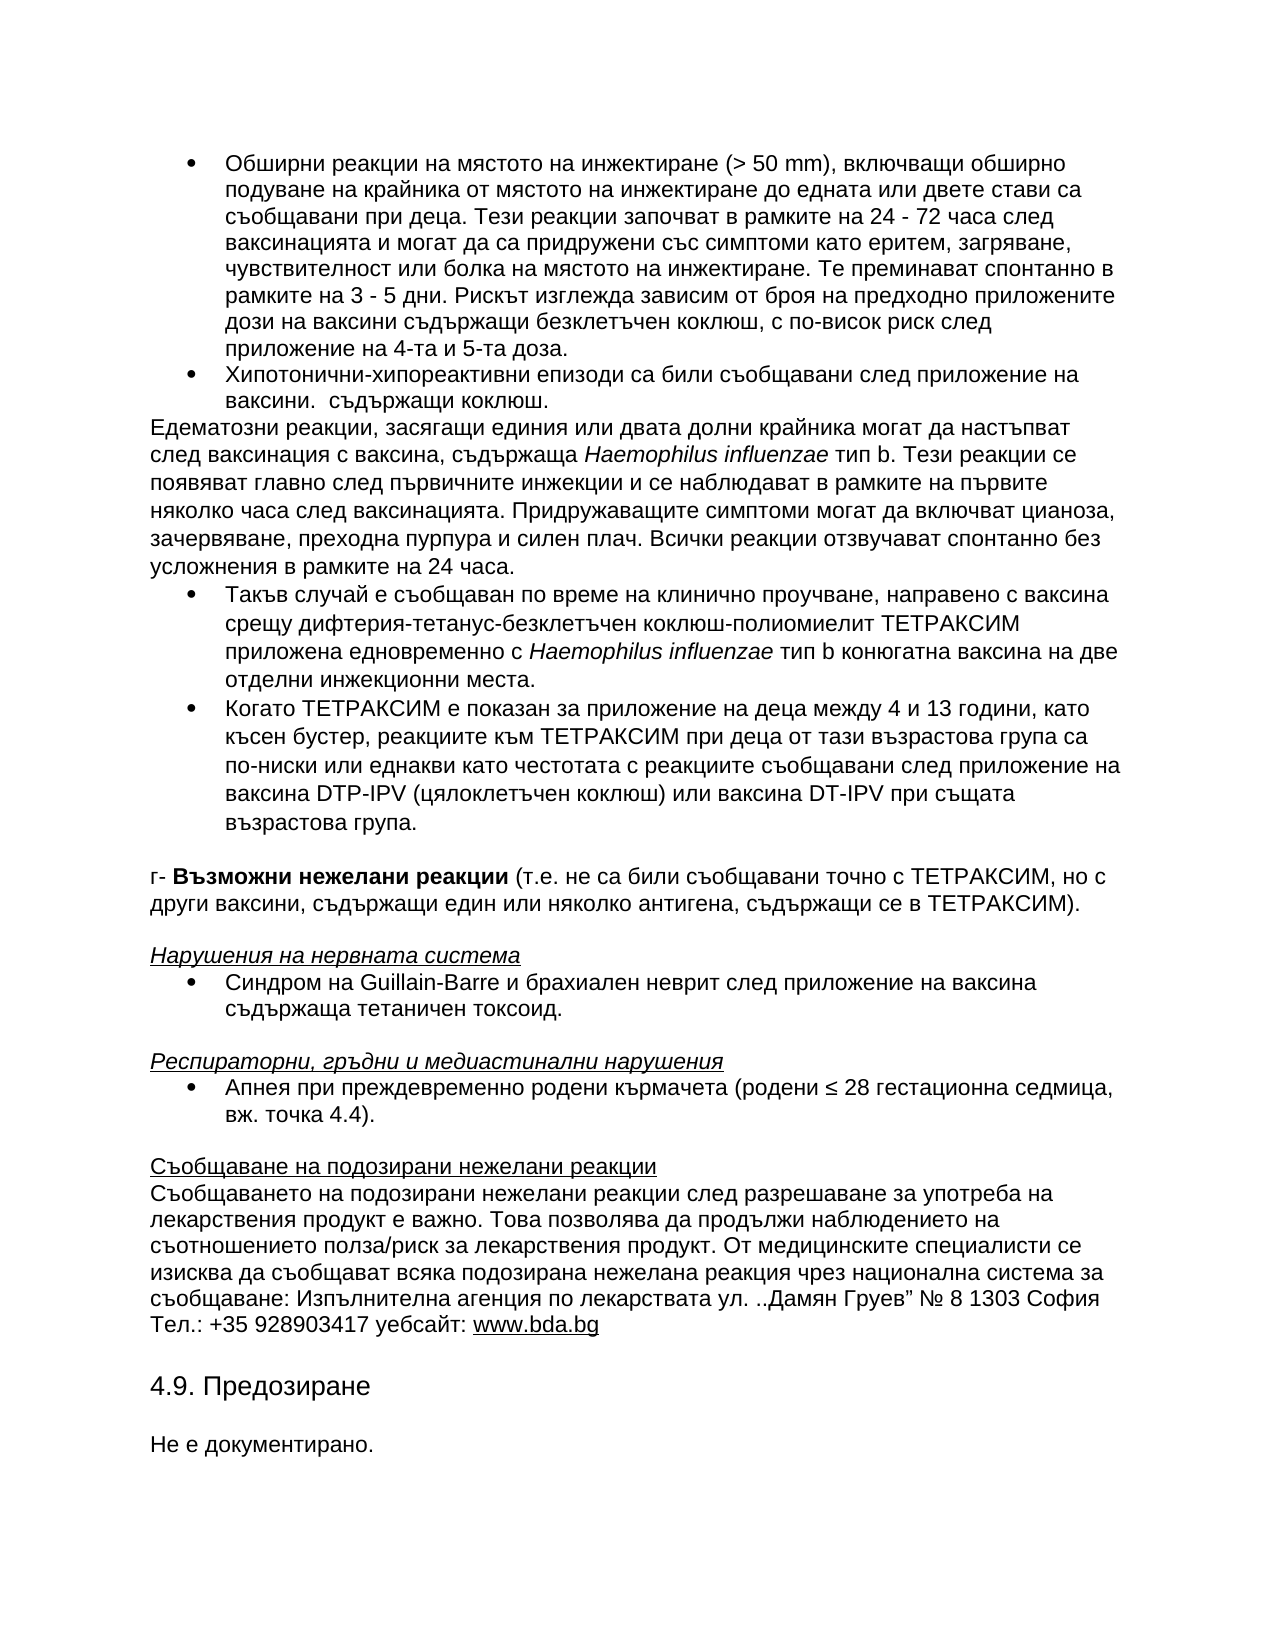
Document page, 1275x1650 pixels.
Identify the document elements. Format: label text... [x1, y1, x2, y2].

text Едематозни реакции, засягащи единия или двата долни крайника могат да настъпват след ваксинация с ваксина, съдържаща Haemophilus influenzae тип b. Тези реакции се появяват главно след първичните инжекции и се наблюдават в рамките на първите няколко часа след ваксинацията. Придружаващите симптоми могат да включват цианоза, зачервяване, преходна пурпура и силен плач. Всички реакции отзвучават спонтанно без усложнения в рамките на 24 часа. [150, 413, 1125, 579]
text Респираторни, гръдни и медиастинални нарушения [150, 1048, 1125, 1074]
text г- Възможни нежелани реакции (т.е. не са били съобщавани точно с ТЕТРАКСИМ, но с други ваксини, съдържащи един или няколко антигена, съдържащи се в ТЕТРАКСИМ). [150, 863, 1125, 916]
text Съобщаване на подозирани нежелани реакции [150, 1153, 1125, 1179]
text Тел.: +35 928903417 уебсайт: www.bda.bg [150, 1311, 1125, 1338]
text Съобщаването на подозирани нежелани реакции след разрешаване за употреба на лекарствения продукт е важно. Това позволява да продължи наблюдението на съотношението полза/риск за лекарствения продукт. От медицинските специалисти се изисква да съобщават всяка подозирана нежелана реакция чрез национална система за съобщаване: Изпълнителна агенция по лекарствата ул. ..Дамян Груев” № 8 1303 София [150, 1179, 1125, 1311]
list Апнея при преждевременно родени кърмачета (родени ≤ 28 гестационна седмица, вж. точка 4.4). [187, 1074, 1125, 1127]
list Обширни реакции на мястото на инжектиране (> 50 mm), включващи обширно подуване на крайника от мястото на инжектиране до едната или двете стави са съобщавани при деца. Тези реакции започват в рамките на 24 - 72 часа след ваксинацията и могат да са придружени със симптоми като еритем, загряване, чувствителност или болка на мястото на инжектиране. Те преминават спонтанно в рамките на 3 - 5 дни. Рискът изглежда зависим от броя на предходно приложените дози на ваксини съдържащи безклетъчен коклюш, с по-висок риск след приложение на 4-та и 5-та доза. [187, 150, 1125, 361]
text Не е документирано. [150, 1431, 1125, 1458]
subtitle 4.9. Предозиране [150, 1370, 1125, 1401]
text Нарушения на нервната система [150, 942, 1125, 969]
list Когато ТЕТРАКСИМ е показан за приложение на деца между 4 и 13 години, като късен бустер, реакциите към ТЕТРАКСИМ при деца от тази възрастова група са по-ниски или еднакви като честотата с реакциите съобщавани след приложение на ваксина DTP-IPV (цялоклетъчен коклюш) или ваксина DT-IPV при същата възрастова група. [187, 695, 1125, 835]
list Синдром на Guillain-Barre и брахиален неврит след приложение на ваксина съдържаща тетаничен токсоид. [187, 969, 1125, 1021]
list Такъв случай е съобщаван по време на клинично проучване, направено с ваксина срещу дифтерия-тетанус-безклетъчен коклюш-полиомиелит ТЕТРАКСИМ приложена едновременно с Haemophilus influenzae тип b конюгатна ваксина на две отделни инжекционни места. [187, 581, 1125, 693]
list Хипотонични-хипореактивни епизоди са били съобщавани след приложение на ваксини. съдържащи коклюш. [187, 361, 1125, 413]
